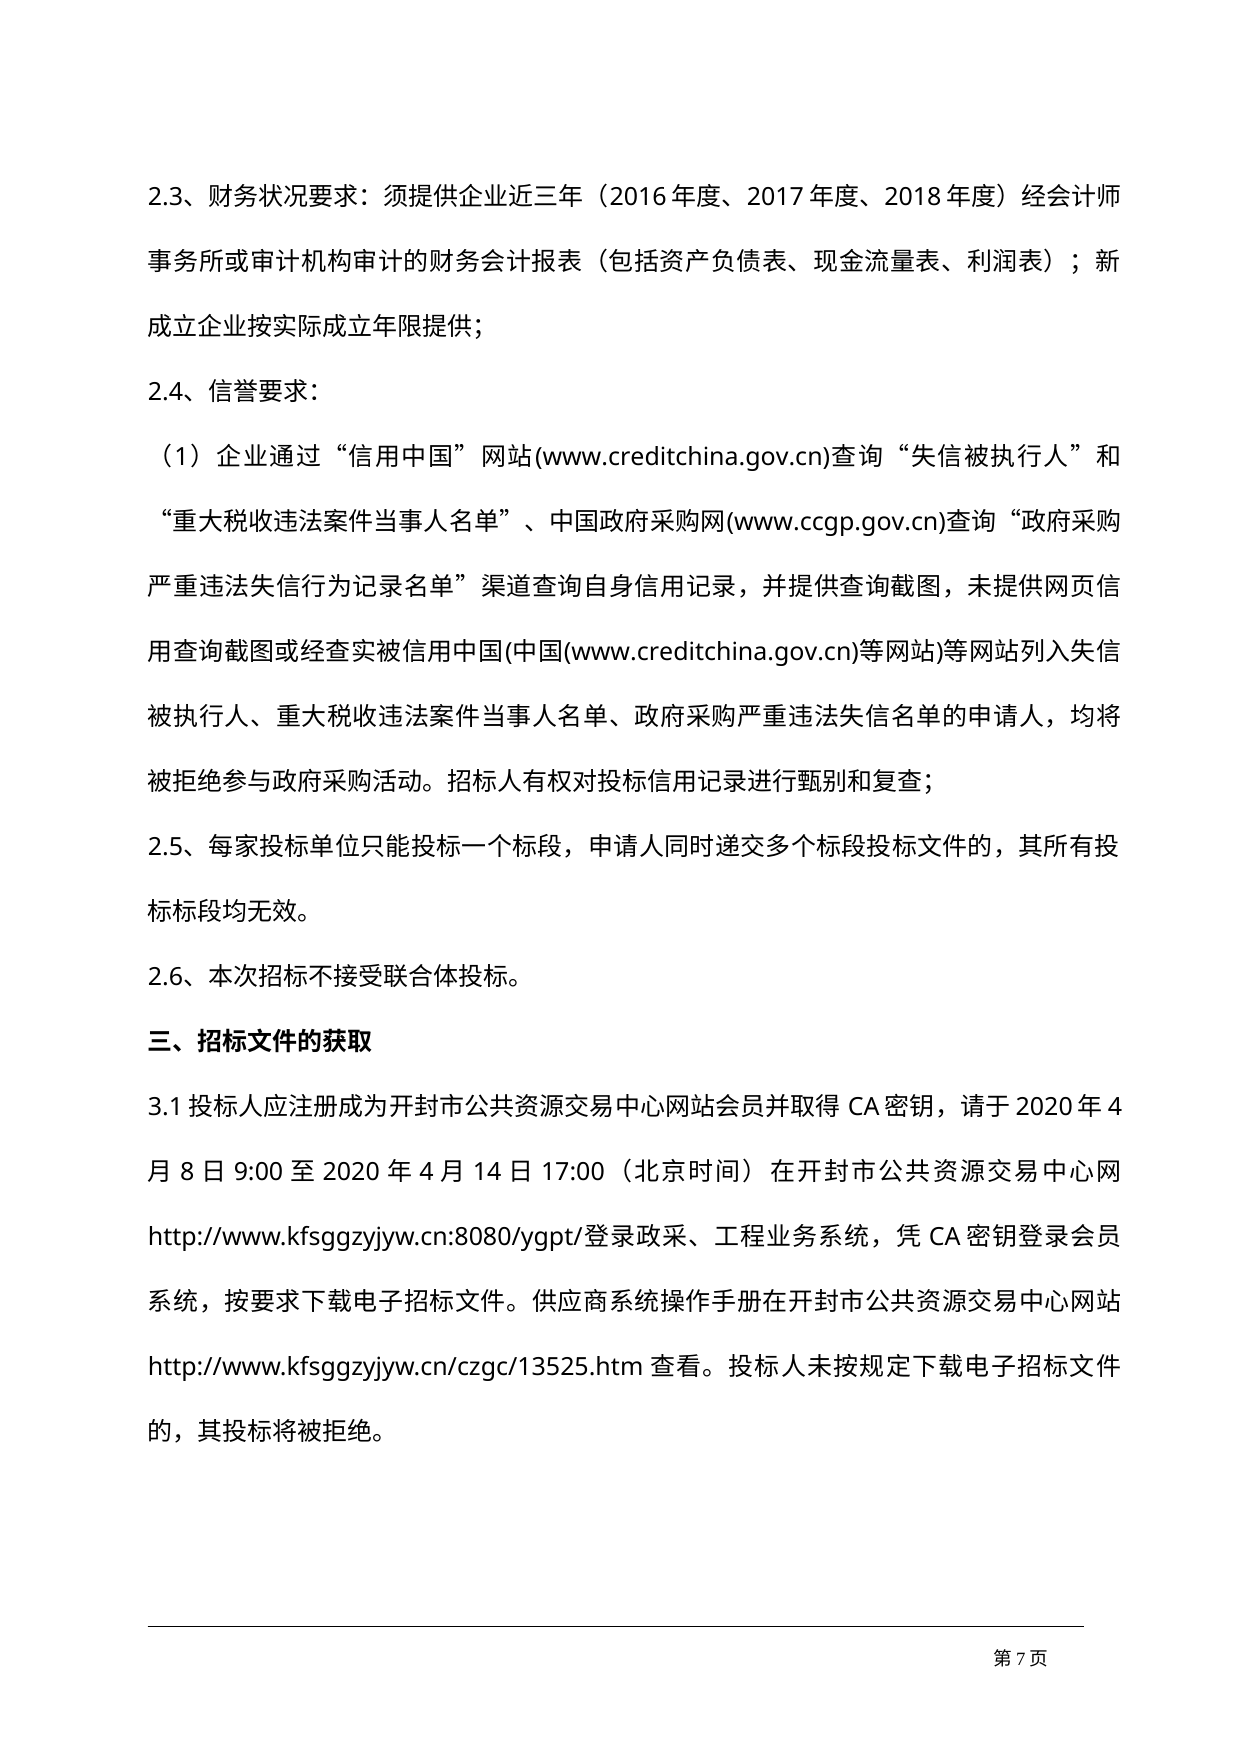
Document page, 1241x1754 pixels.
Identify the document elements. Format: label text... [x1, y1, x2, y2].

text （1）企业通过“信用中国”网站(www.creditchina.gov.cn)查询“失信被执行人”和“重大税收违法案件当事人名单”、中国政府采购网(www.ccgp.gov.cn)查询“政府采购严重违法失信行为记录名单”渠道查询自身信用记录，并提供查询截图，未提供网页信用查询截图或经查实被信用中国(中国(www.creditchina.gov.cn)等网站)等网站列入失信被执行人、重大税收违法案件当事人名单、政府采购严重违法失信名单的申请人，均将被拒绝参与政府采购活动。招标人有权对投标信用记录进行甄别和复查； [148, 422, 1122, 812]
text 2.3、财务状况要求：须提供企业近三年（2016年度、2017年度、2018年度）经会计师事务所或审计机构审计的财务会计报表（包括资产负债表、现金流量表、利润表）；新成立企业按实际成立年限提供； [148, 162, 1122, 357]
text 3.1投标人应注册成为开封市公共资源交易中心网站会员并取得 CA密钥，请于2020年4月8日9:00至2020年4月14日17:00（北京时间）在开封市公共资源交易中心网http://www.kfsggzyjyw.cn:8080/ygpt/登录政采、工程业务系统，凭CA密钥登录会员系统，按要求下载电子招标文件。供应商系统操作手册在开封市公共资源交易中心网站http://www.kfsggzyjyw.cn/czgc/13525.htm查看。投标人未按规定下载电子招标文件的，其投标将被拒绝。 [148, 1072, 1122, 1462]
text 2.4、信誉要求： [148, 357, 1122, 422]
text 三、招标文件的获取 [148, 1007, 1122, 1072]
text 2.5、每家投标单位只能投标一个标段，申请人同时递交多个标段投标文件的，其所有投标标段均无效。 [148, 812, 1122, 942]
text 2.6、本次招标不接受联合体投标。 [148, 942, 1122, 1007]
